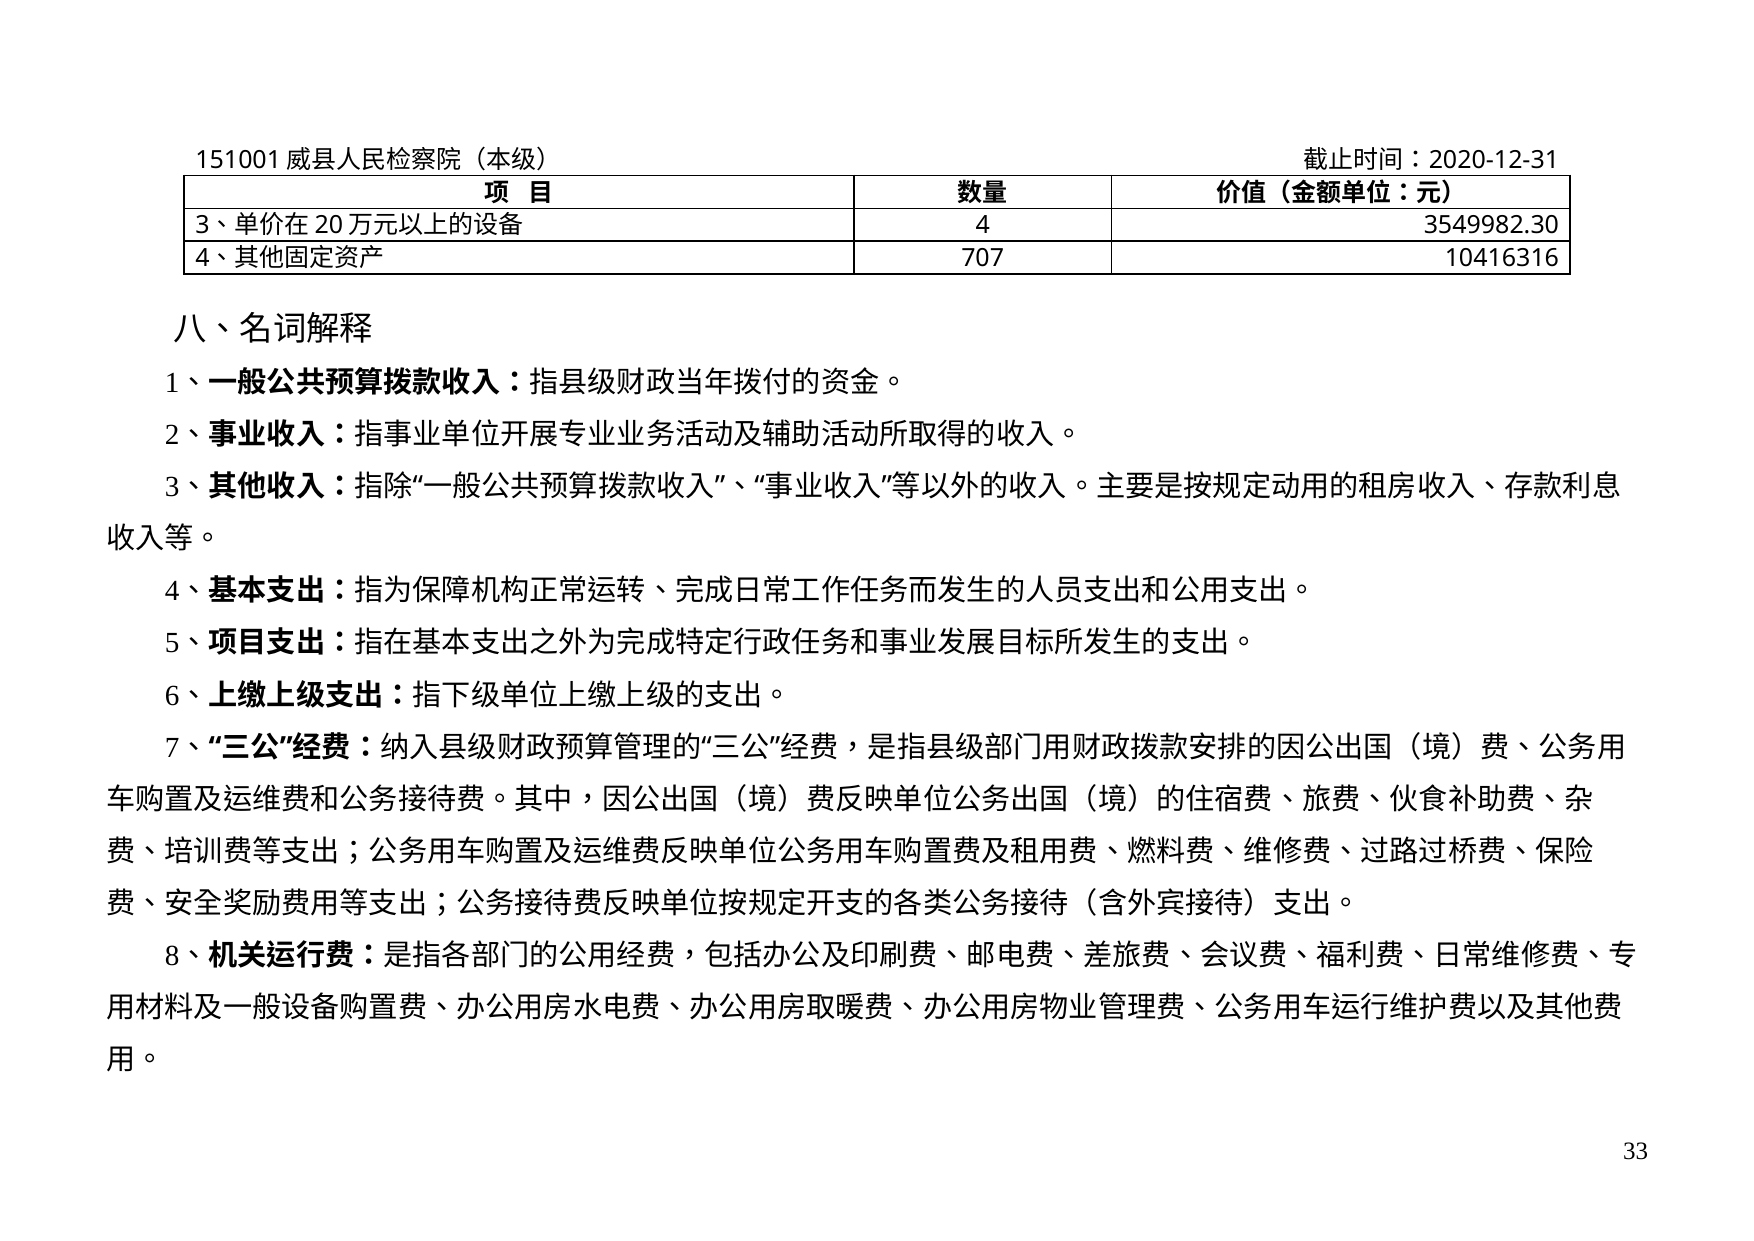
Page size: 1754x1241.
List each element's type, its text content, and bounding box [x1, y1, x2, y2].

table_header 截止时间：2020-12-31 [855, 143, 1569, 174]
text 7、“三公”经费：纳入县级财政预算管理的“三公”经费，是指县级部门用财政拨款安排的因公出国（境）费、公务用车购置及运维费和公务接待费。其中，因公出国（境）费反映单位公务出国（境）的住宿费、旅费、伙食补助费、杂费、培训费等支出；公务用车购置及运维费反映单位公务用车购置费及租用费、燃料费、维修费、过路过桥费、保险费、安全奖励费用等支出；公务接待费反映单位按规定开支的各类公务接待（含外宾接待）支出。 [106, 715, 1648, 924]
table_cell 10416316 [1112, 242, 1569, 273]
table_cell 707 [855, 242, 1111, 273]
text 8、机关运行费：是指各部门的公用经费，包括办公及印刷费、邮电费、差旅费、会议费、福利费、日常维修费、专用材料及一般设备购置费、办公用房水电费、办公用房取暖费、办公用房物业管理费、公务用车运行维护费以及其他费用。 [106, 924, 1648, 1080]
table_header 151001威县人民检察院（本级） [185, 143, 853, 174]
table_cell 数量 [855, 176, 1111, 207]
text 八、名词解释 [106, 304, 1648, 350]
table_cell 4 [855, 209, 1111, 240]
table_cell 4、其他固定资产 [185, 242, 853, 273]
table_cell 项 目 [185, 176, 853, 207]
table_cell 3549982.30 [1112, 209, 1569, 240]
text 5、项目支出：指在基本支出之外为完成特定行政任务和事业发展目标所发生的支出。 [106, 611, 1648, 663]
text 3、其他收入：指除“一般公共预算拨款收入”、“事业收入”等以外的收入。主要是按规定动用的租房收入、存款利息收入等。 [106, 455, 1648, 559]
text 2、事业收入：指事业单位开展专业业务活动及辅助活动所取得的收入。 [106, 403, 1648, 455]
text 6、上缴上级支出：指下级单位上缴上级的支出。 [106, 663, 1648, 715]
table_cell 价值（金额单位：元） [1112, 176, 1569, 207]
table_cell 3、单价在20万元以上的设备 [185, 209, 853, 240]
text 1、一般公共预算拨款收入：指县级财政当年拨付的资金。 [106, 351, 1648, 403]
text 4、基本支出：指为保障机构正常运转、完成日常工作任务而发生的人员支出和公用支出。 [106, 559, 1648, 611]
